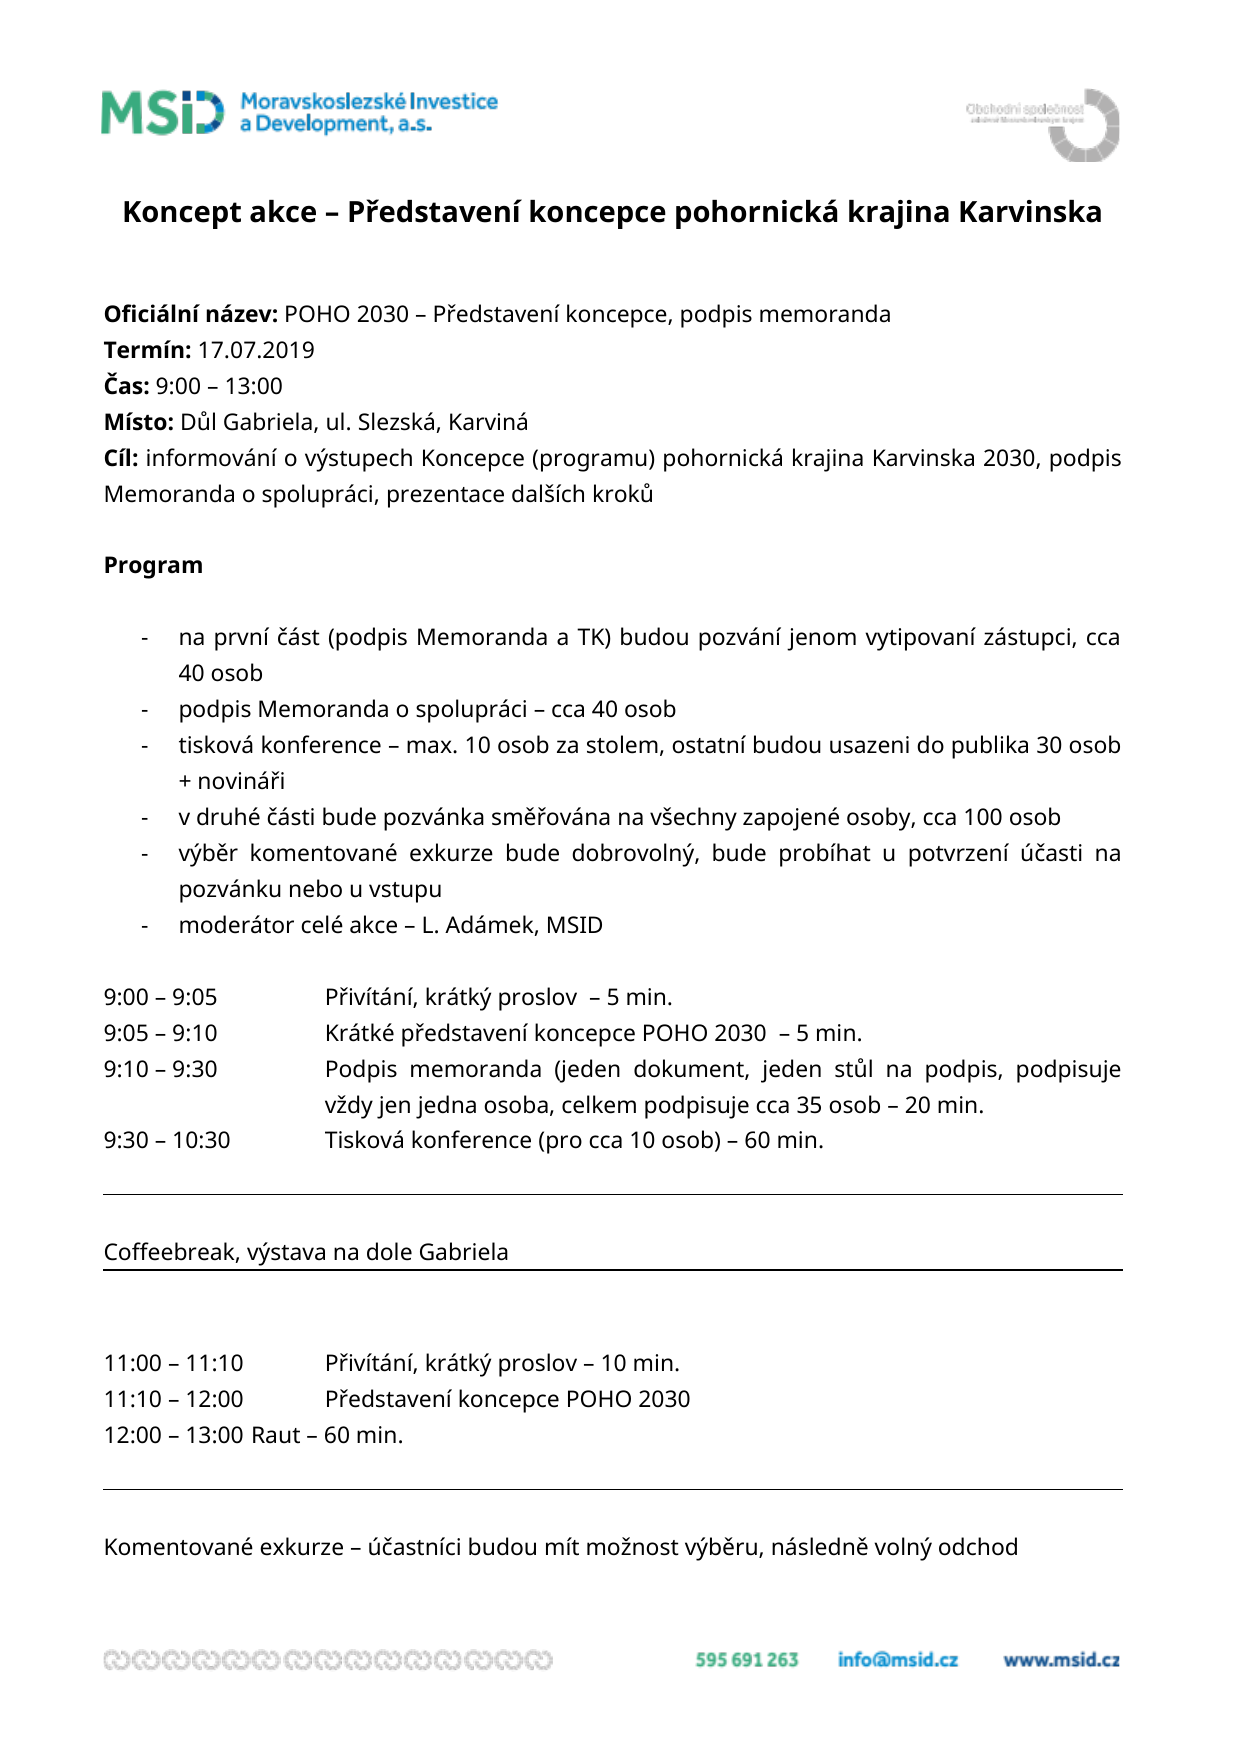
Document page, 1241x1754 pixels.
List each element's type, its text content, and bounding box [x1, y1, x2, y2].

text Termín: 17.07.2019 [103, 334, 1123, 365]
text 11:00 – 11:10 Přivítání, krátký proslov – 10 min. [103, 1347, 1123, 1379]
text 9:00 – 9:05 Přivítání, krátký proslov – 5 min. [103, 981, 1123, 1012]
text Koncept akce – Představení koncepce pohornická krajina Karvinska [103, 191, 1123, 231]
text Oficiální název: POHO 2030 – Představení koncepce, podpis memoranda [103, 298, 1123, 329]
text Čas: 9:00 – 13:00 [103, 370, 1123, 401]
text Cíl: informování o výstupech Koncepce (programu) pohornická krajina Karvinska 2030, podpis Memoranda o spolupráci, prezentace dalších kroků [103, 442, 1123, 509]
list v druhé části bude pozvánka směřována na všechny zapojené osoby, cca 100 osob [141, 801, 1123, 832]
text 11:10 – 12:00 Představení koncepce POHO 2030 [103, 1383, 1123, 1414]
list moderátor celé akce – L. Adámek, MSID [141, 909, 1123, 940]
text 12:00 – 13:00 Raut – 60 min. [103, 1419, 1123, 1451]
text 9:30 – 10:30 Tisková konference (pro cca 10 osob) – 60 min. [103, 1124, 1123, 1156]
list podpis Memoranda o spolupráci – cca 40 osob [141, 693, 1123, 724]
list na první část (podpis Memoranda a TK) budou pozvání jenom vytipovaní zástupci, cca 40 osob [141, 621, 1123, 688]
text 9:05 – 9:10 Krátké představení koncepce POHO 2030 – 5 min. [103, 1017, 1123, 1048]
text Místo: Důl Gabriela, ul. Slezská, Karviná [103, 406, 1123, 437]
text Coffeebreak, výstava na dole Gabriela [103, 1236, 1123, 1269]
text Komentované exkurze – účastníci budou mít možnost výběru, následně volný odchod [103, 1531, 1123, 1562]
text Program [103, 549, 1123, 581]
list tisková konference – max. 10 osob za stolem, ostatní budou usazeni do publika 30 osob + novináři [141, 729, 1123, 796]
list výběr komentované exkurze bude dobrovolný, bude probíhat u potvrzení účasti na pozvánku nebo u vstupu [141, 837, 1123, 904]
text 9:10 – 9:30 Podpis memoranda (jeden dokument, jeden stůl na podpis, podpisuje vždy jen jedna osoba, celkem podpisuje cca 35 osob – 20 min. [103, 1053, 1123, 1120]
